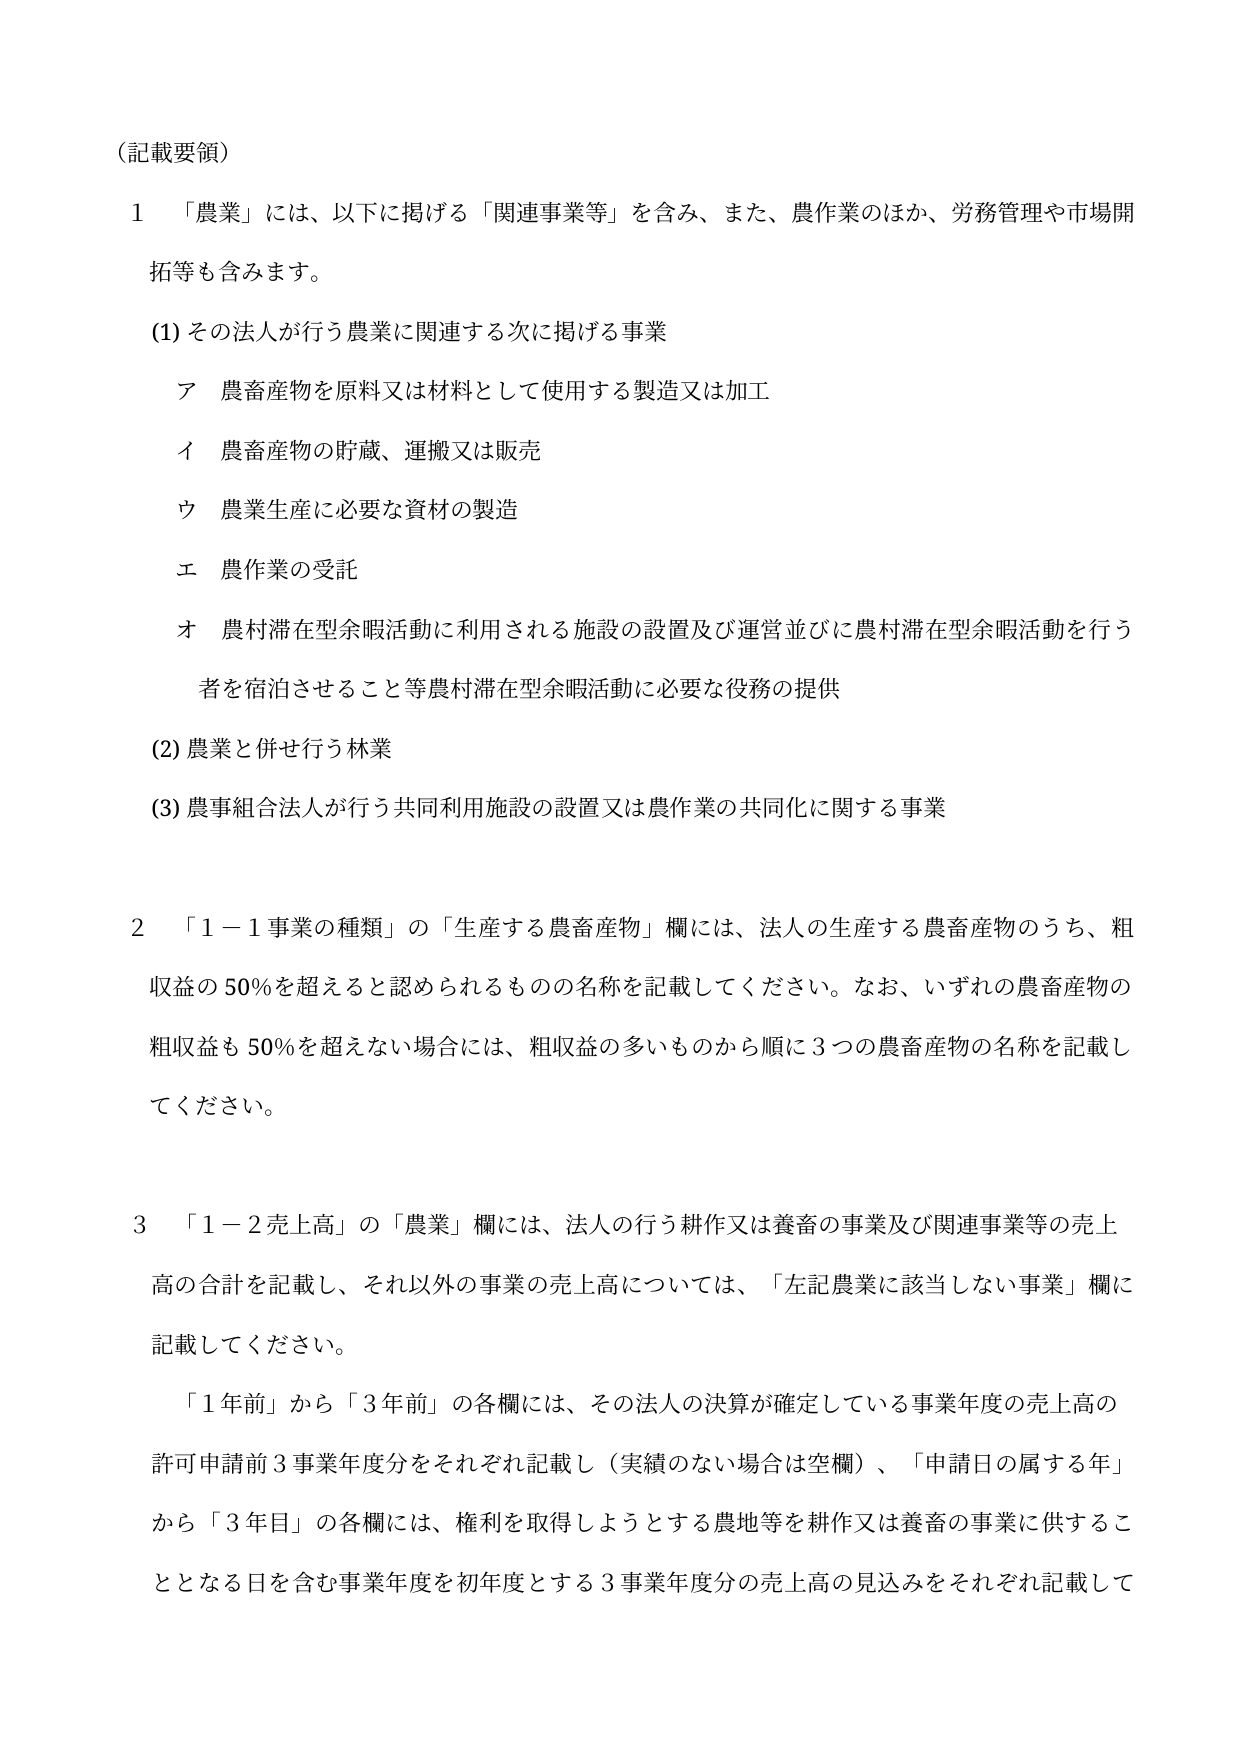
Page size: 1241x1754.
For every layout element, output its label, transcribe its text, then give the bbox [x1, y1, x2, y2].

text 高の合計を記載し、それ以外の事業の売上高については、「左記農業に該当しない事業」欄に記載してください。 [151, 1254, 1136, 1373]
text 「１年前」から「３年前」の各欄には、その法人の決算が確定している事業年度の売上高の [174, 1373, 1136, 1433]
text オ 農村滞在型余暇活動に利用される施設の設置及び運営並びに農村滞在型余暇活動を行う者を宿泊させること等農村滞在型余暇活動に必要な役務の提供 [175, 598, 1136, 718]
text (2) 農業と併せ行う林業 [104, 718, 1136, 777]
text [151, 1433, 1136, 1611]
text ２ 「１－１事業の種類」の「生産する農畜産物」欄には、法人の生産する農畜産物のうち、粗収益の50％を超えると認められるものの名称を記載してください。なお、いずれの農畜産物の粗収益も50％を超えない場合には、粗収益の多いものから順に３つの農畜産物の名称を記載してください。 [126, 896, 1136, 1135]
text エ 農作業の受託 [104, 539, 1136, 598]
text ア 農畜産物を原料又は材料として使用する製造又は加工 [104, 360, 1136, 420]
text ウ 農業生産に必要な資材の製造 [104, 479, 1136, 539]
text １ 「農業」には、以下に掲げる「関連事業等」を含み、また、農作業のほか、労務管理や市場開拓等も含みます。 [126, 181, 1136, 301]
text (3) 農事組合法人が行う共同利用施設の設置又は農作業の共同化に関する事業 [151, 777, 1136, 837]
text ３ 「１－２売上高」の「農業」欄には、法人の行う耕作又は養畜の事業及び関連事業等の売上 [128, 1194, 1136, 1254]
text イ 農畜産物の貯蔵、運搬又は販売 [104, 420, 1136, 479]
text (1) その法人が行う農業に関連する次に掲げる事業 [104, 301, 1136, 360]
text （記載要領） [104, 122, 1136, 181]
